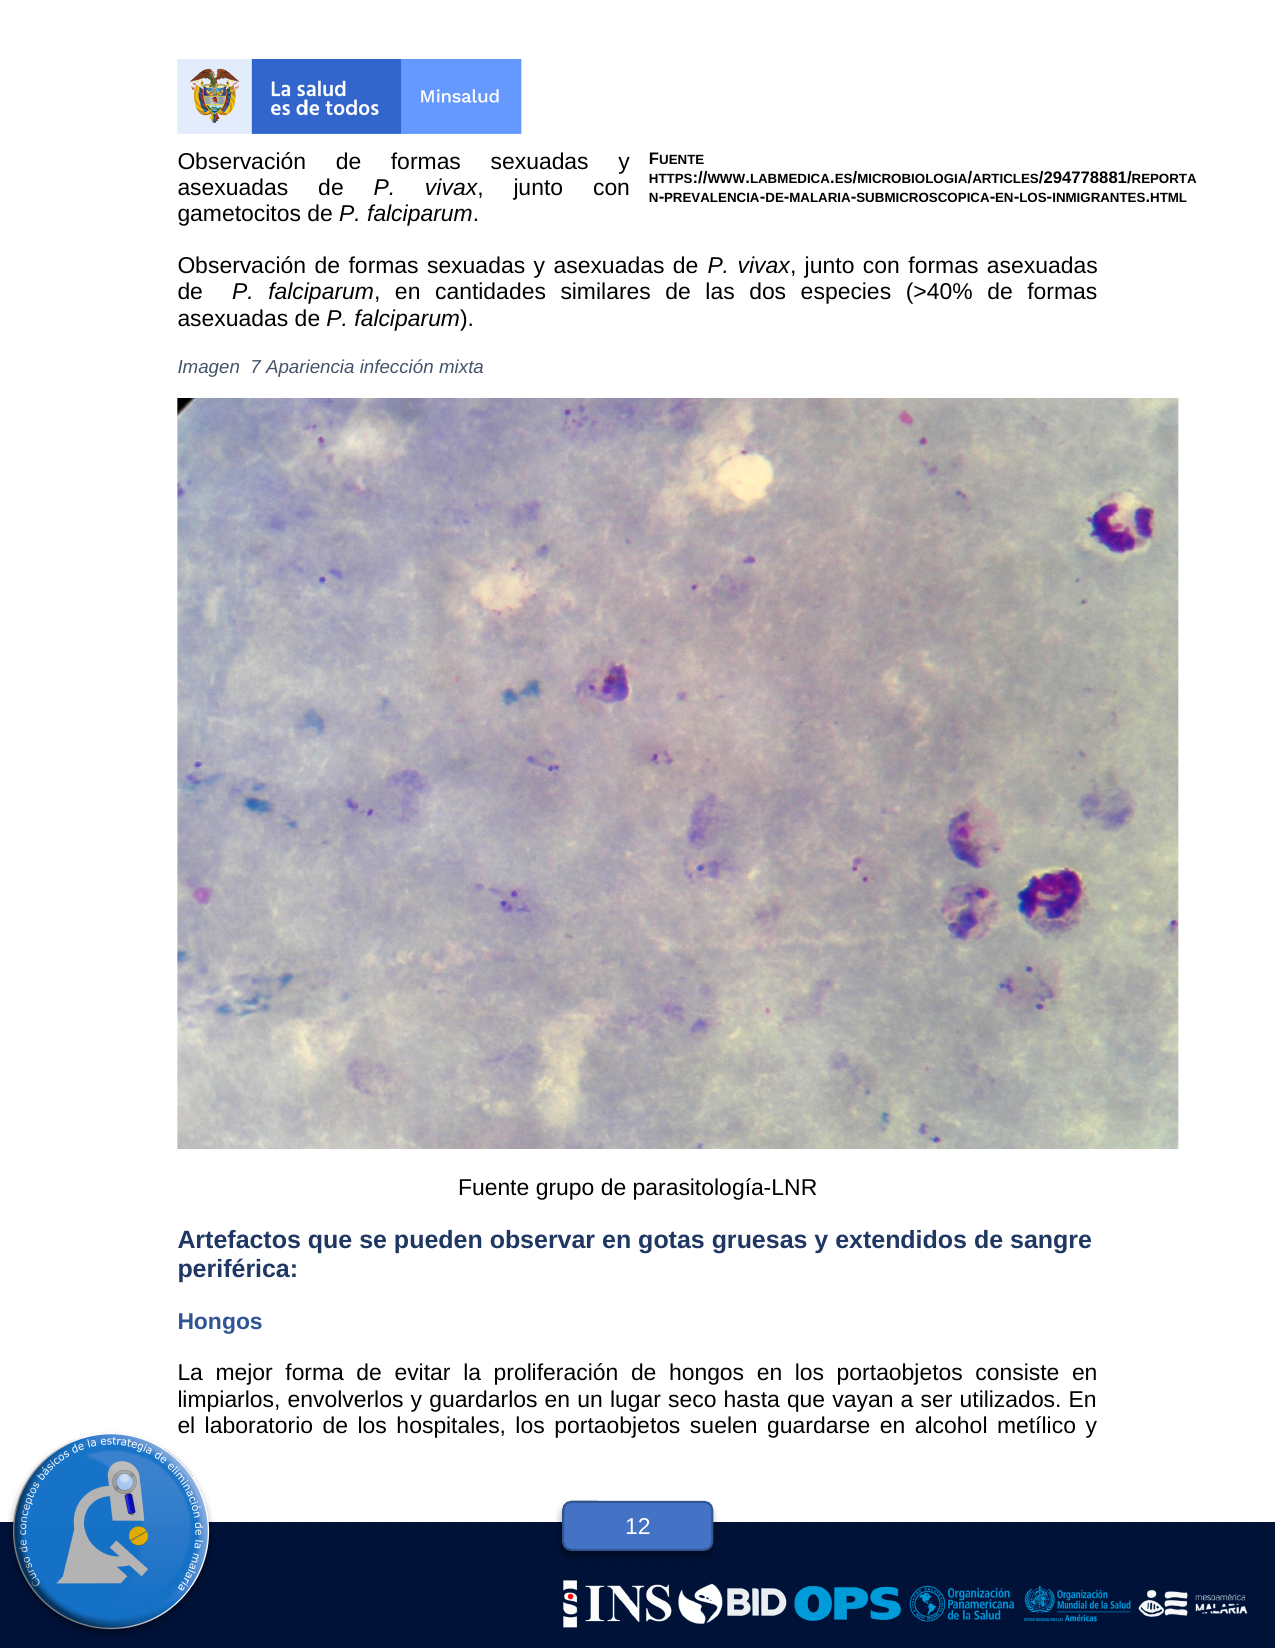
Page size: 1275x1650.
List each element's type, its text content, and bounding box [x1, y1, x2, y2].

picture [177, 398, 1179, 1149]
text Observación de formas sexuadas y asexuadas de P. vivax, junto con formas asexuadas de P. falciparum, en cantidades similares de las dos especies (>40% de formas asexuadas de P. falciparum). [177, 252, 1098, 331]
text Fuente grupo de parasitología-LNR [177, 1174, 1098, 1200]
picture [177, 59, 522, 134]
picture [0, 1429, 1275, 1648]
text Observación de formas sexuadas y asexuadas de P. vivax, junto con gametocitos de P. falciparum. [177, 148, 1098, 227]
subtitle Hongos [177, 1308, 1098, 1334]
subtitle Artefactos que se pueden observar en gotas gruesas y extendidos de sangre periférica: [177, 1225, 1098, 1283]
